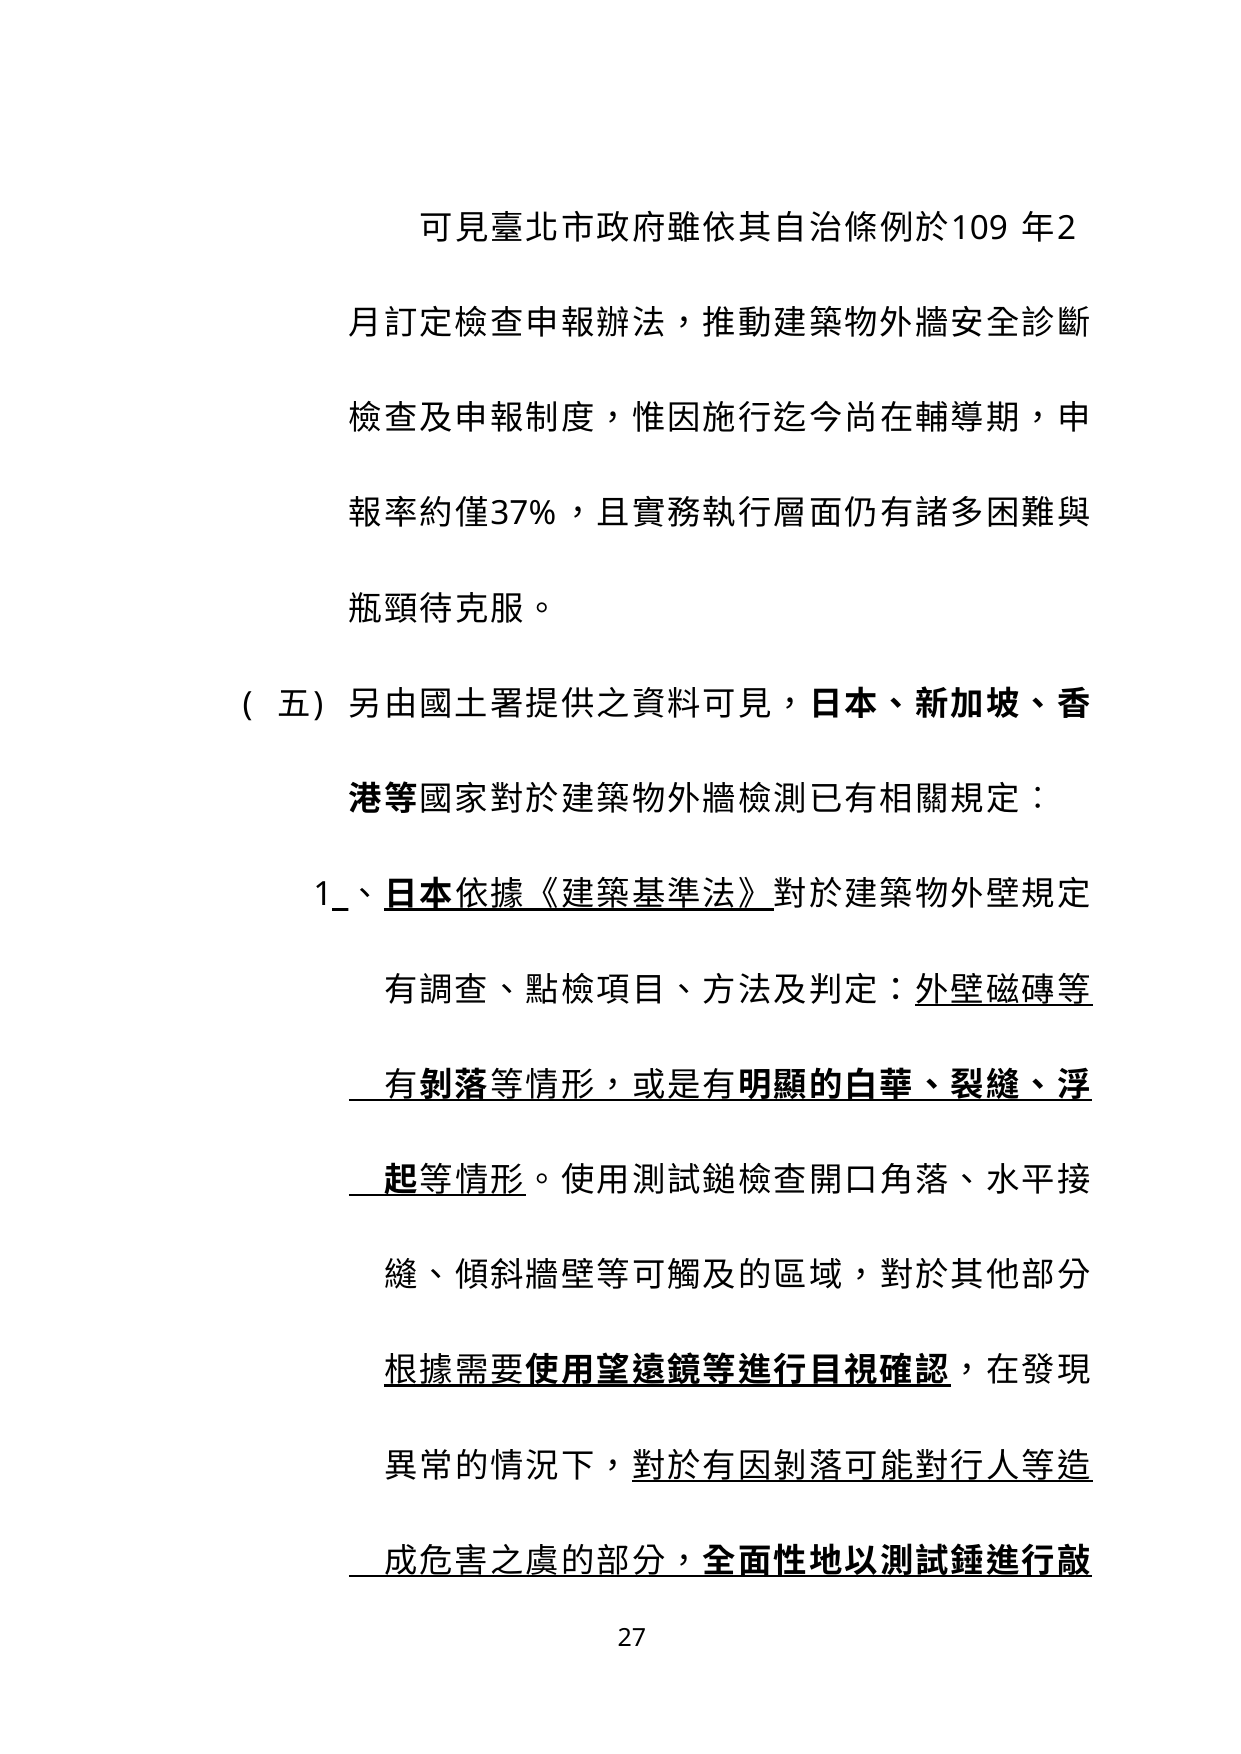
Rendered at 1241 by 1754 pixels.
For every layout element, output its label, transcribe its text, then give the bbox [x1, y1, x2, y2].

subtitle 另由國土署提供之資料可見，日本、新加坡、香港等國家對於建築物外牆檢測已有相關規定︰ [242, 653, 1092, 844]
text 可見臺北市政府雖依其自治條例於109年2月訂定檢查申報辦法，推動建築物外牆安全診斷檢查及申報制度，惟因施行迄今尚在輔導期，申報率約僅37%，且實務執行層面仍有諸多困難與瓶頸待克服。 [313, 177, 1092, 653]
